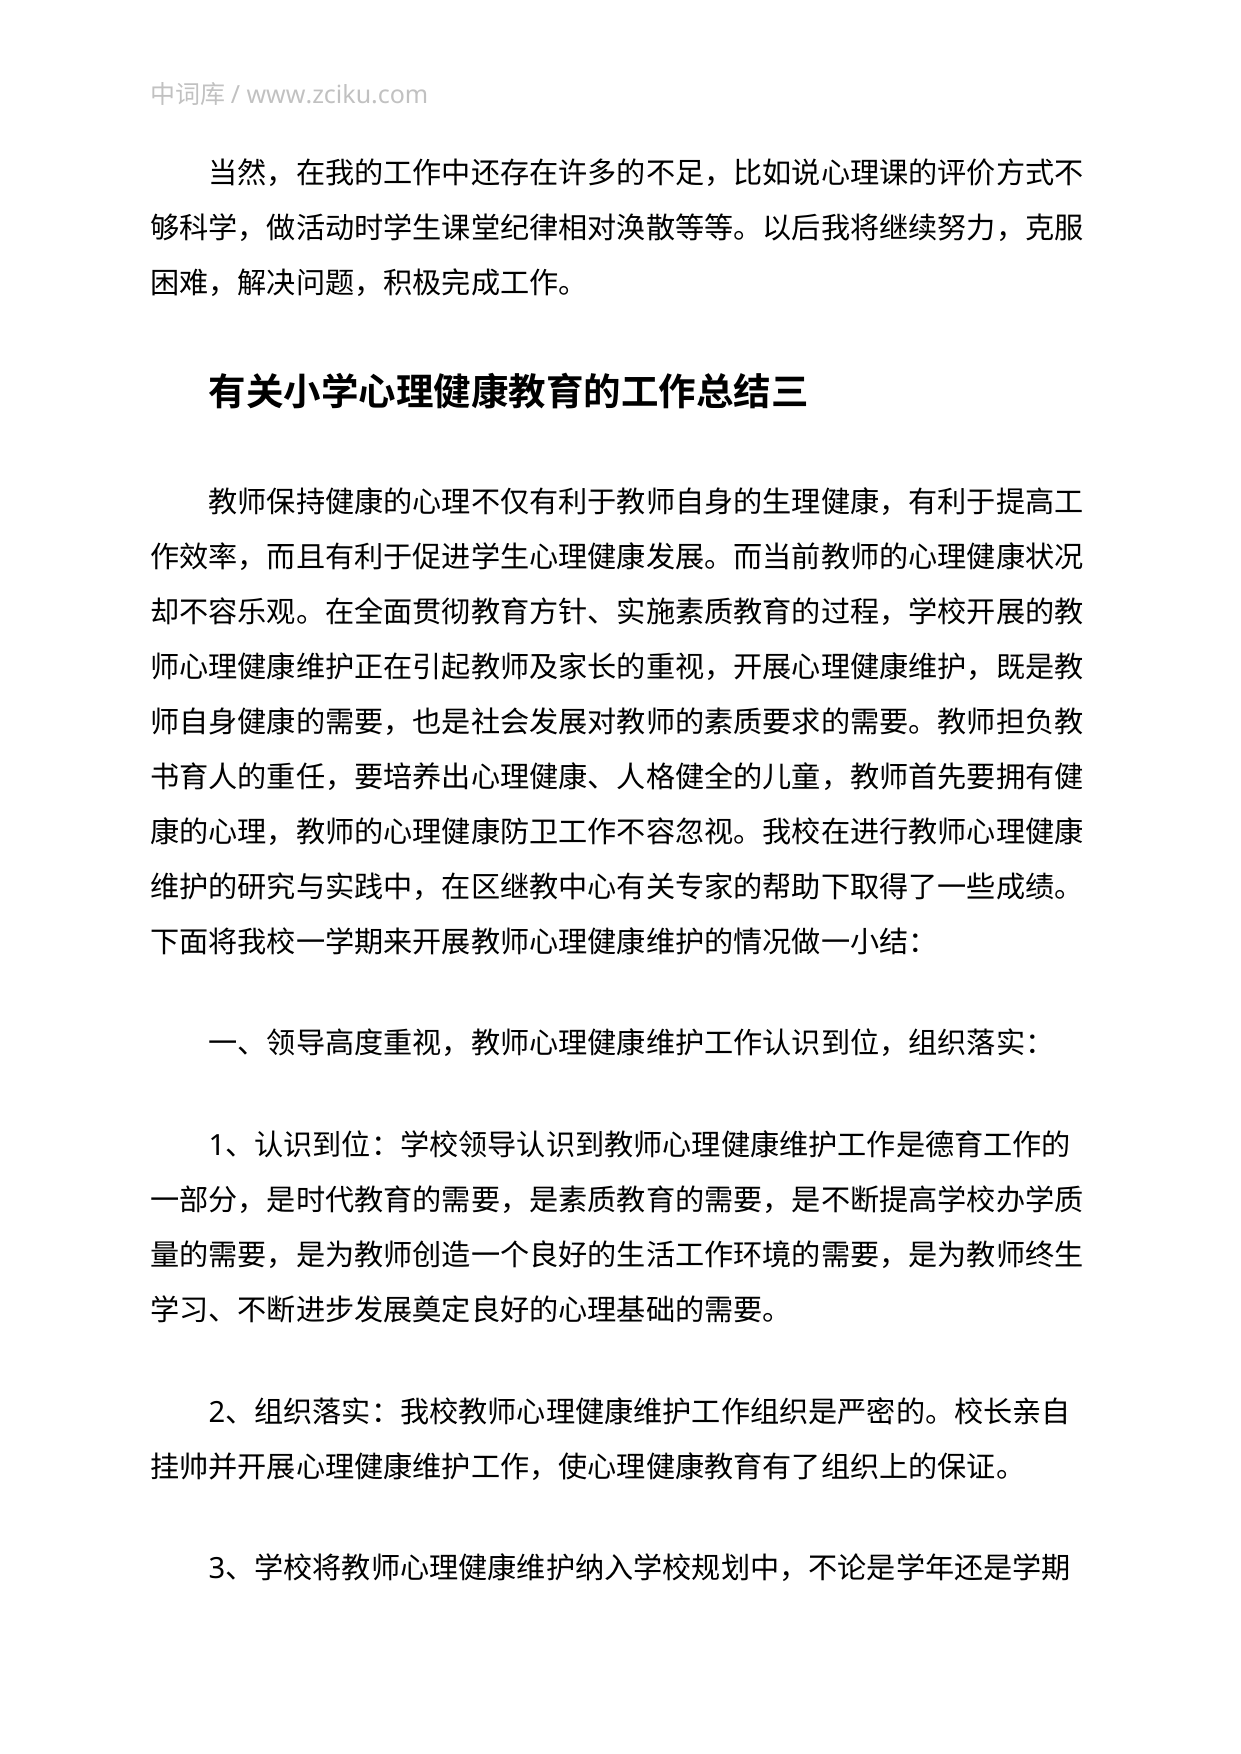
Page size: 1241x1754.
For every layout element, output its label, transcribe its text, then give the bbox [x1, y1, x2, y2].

text 2、组织落实：我校教师心理健康维护工作组织是严密的。校长亲自挂帅并开展心理健康维护工作，使心理健康教育有了组织上的保证。 [150, 1388, 1090, 1486]
text 教师保持健康的心理不仅有利于教师自身的生理健康，有利于提高工作效率，而且有利于促进学生心理健康发展。而当前教师的心理健康状况却不容乐观。在全面贯彻教育方针、实施素质教育的过程，学校开展的教师心理健康维护正在引起教师及家长的重视，开展心理健康维护，既是教师自身健康的需要，也是社会发展对教师的素质要求的需要。教师担负教书育人的重任，要培养出心理健康、人格健全的儿童，教师首先要拥有健康的心理，教师的心理健康防卫工作不容忽视。我校在进行教师心理健康维护的研究与实践中，在区继教中心有关专家的帮助下取得了一些成绩。下面将我校一学期来开展教师心理健康维护的情况做一小结： [150, 479, 1090, 960]
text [150, 1545, 1090, 1587]
text 一、领导高度重视，教师心理健康维护工作认识到位，组织落实： [150, 1020, 1090, 1062]
text 1、认识到位：学校领导认识到教师心理健康维护工作是德育工作的一部分，是时代教育的需要，是素质教育的需要，是不断提高学校办学质量的需要，是为教师创造一个良好的生活工作环境的需要，是为教师终生学习、不断进步发展奠定良好的心理基础的需要。 [150, 1122, 1090, 1329]
text 当然，在我的工作中还存在许多的不足，比如说心理课的评价方式不够科学，做活动时学生课堂纪律相对涣散等等。以后我将继续努力，克服困难，解决问题，积极完成工作。 [150, 150, 1090, 302]
text 有关小学心理健康教育的工作总结三 [150, 362, 1090, 416]
